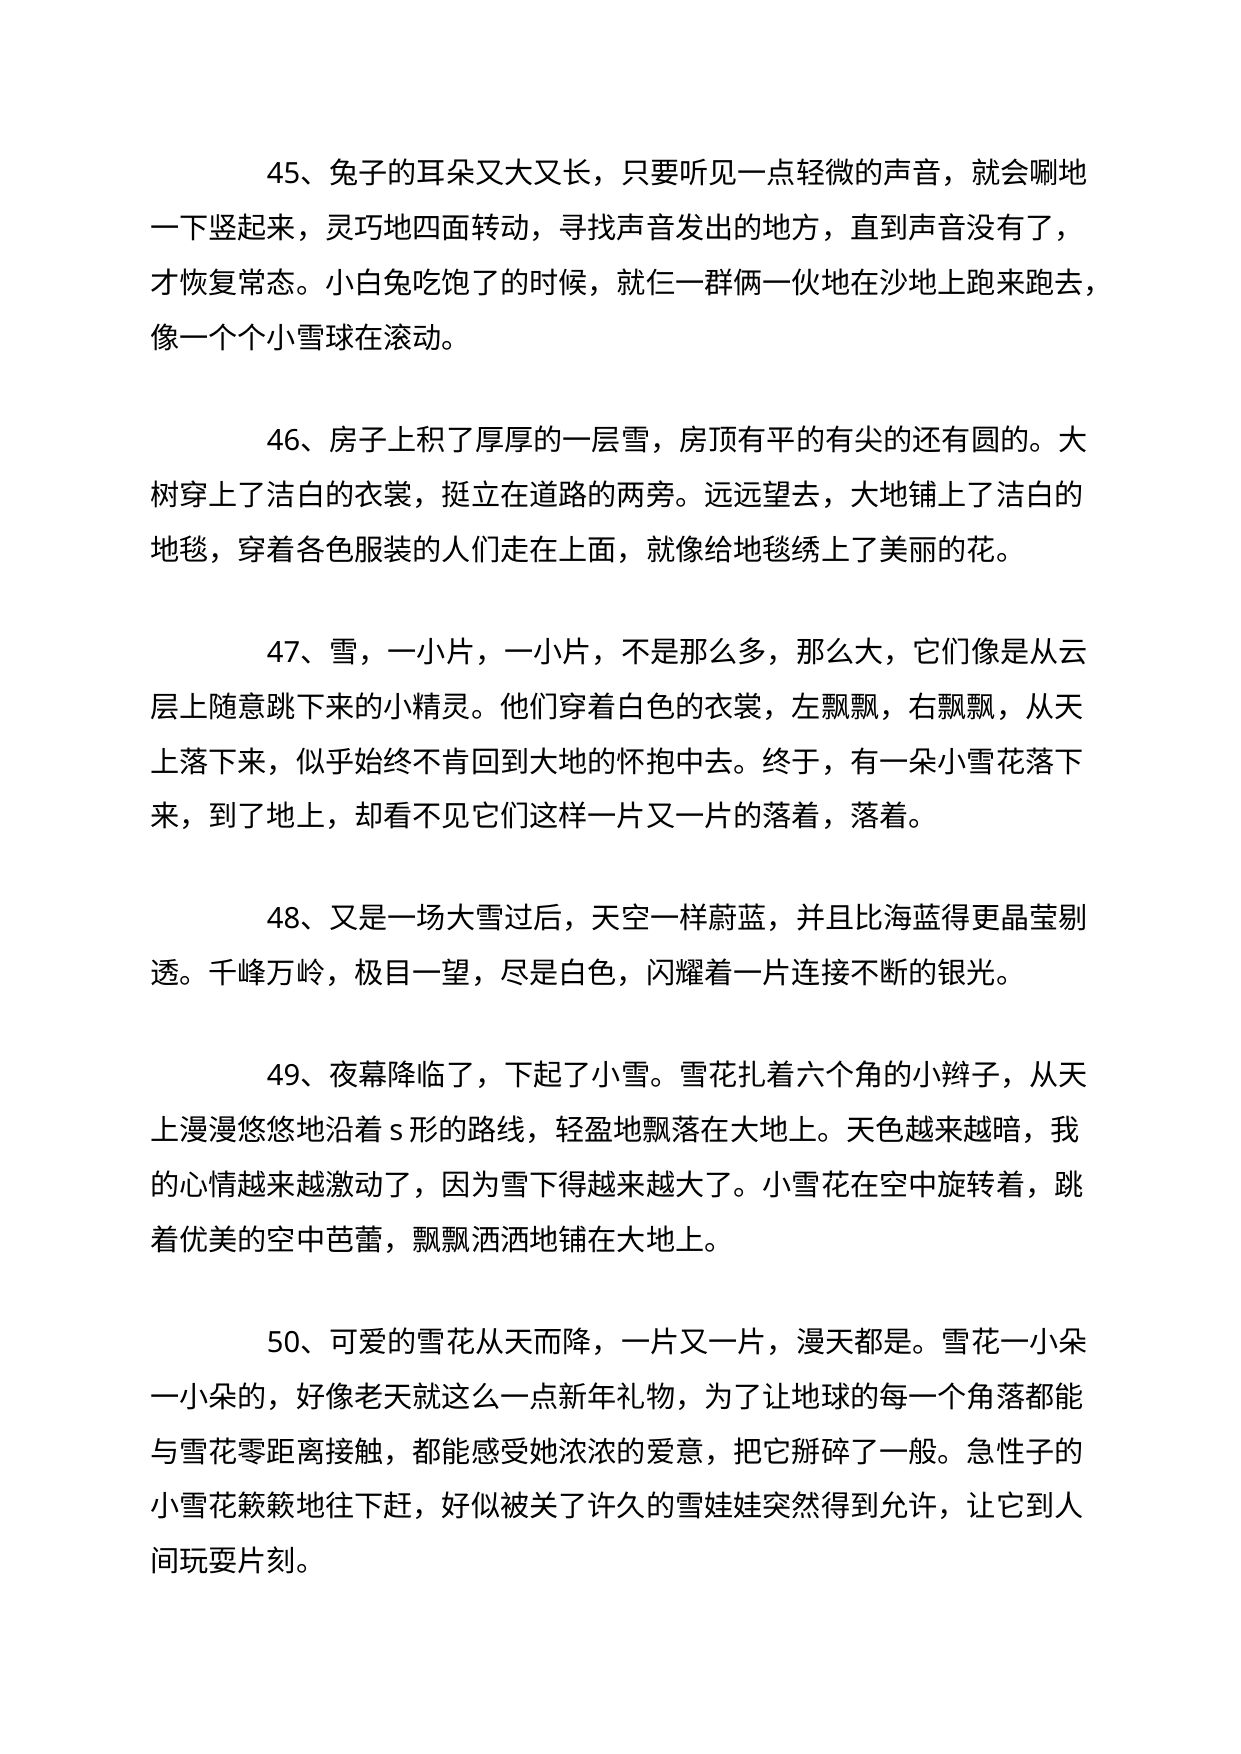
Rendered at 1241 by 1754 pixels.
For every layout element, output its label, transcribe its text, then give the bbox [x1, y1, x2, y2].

text 45、兔子的耳朵又大又长，只要听见一点轻微的声音，就会唰地一下竖起来，灵巧地四面转动，寻找声音发出的地方，直到声音没有了，才恢复常态。小白兔吃饱了的时候，就仨一群俩一伙地在沙地上跑来跑去，像一个个小雪球在滚动。 [150, 150, 1090, 357]
text 49、夜幕降临了，下起了小雪。雪花扎着六个角的小辫子，从天上漫漫悠悠地沿着s形的路线，轻盈地飘落在大地上。天色越来越暗，我的心情越来越激动了，因为雪下得越来越大了。小雪花在空中旋转着，跳着优美的空中芭蕾，飘飘洒洒地铺在大地上。 [150, 1052, 1090, 1259]
text 48、又是一场大雪过后，天空一样蔚蓝，并且比海蓝得更晶莹剔透。千峰万岭，极目一望，尽是白色，闪耀着一片连接不断的银光。 [150, 895, 1090, 992]
text 47、雪，一小片，一小片，不是那么多，那么大，它们像是从云层上随意跳下来的小精灵。他们穿着白色的衣裳，左飘飘，右飘飘，从天上落下来，似乎始终不肯回到大地的怀抱中去。终于，有一朵小雪花落下来，到了地上，却看不见它们这样一片又一片的落着，落着。 [150, 628, 1090, 835]
text 46、房子上积了厚厚的一层雪，房顶有平的有尖的还有圆的。大树穿上了洁白的衣裳，挺立在道路的两旁。远远望去，大地铺上了洁白的地毯，穿着各色服装的人们走在上面，就像给地毯绣上了美丽的花。 [150, 417, 1090, 569]
text 50、可爱的雪花从天而降，一片又一片，漫天都是。雪花一小朵一小朵的，好像老天就这么一点新年礼物，为了让地球的每一个角落都能与雪花零距离接触，都能感受她浓浓的爱意，把它掰碎了一般。急性子的小雪花簌簌地往下赶，好似被关了许久的雪娃娃突然得到允许，让它到人间玩耍片刻。 [150, 1318, 1090, 1580]
